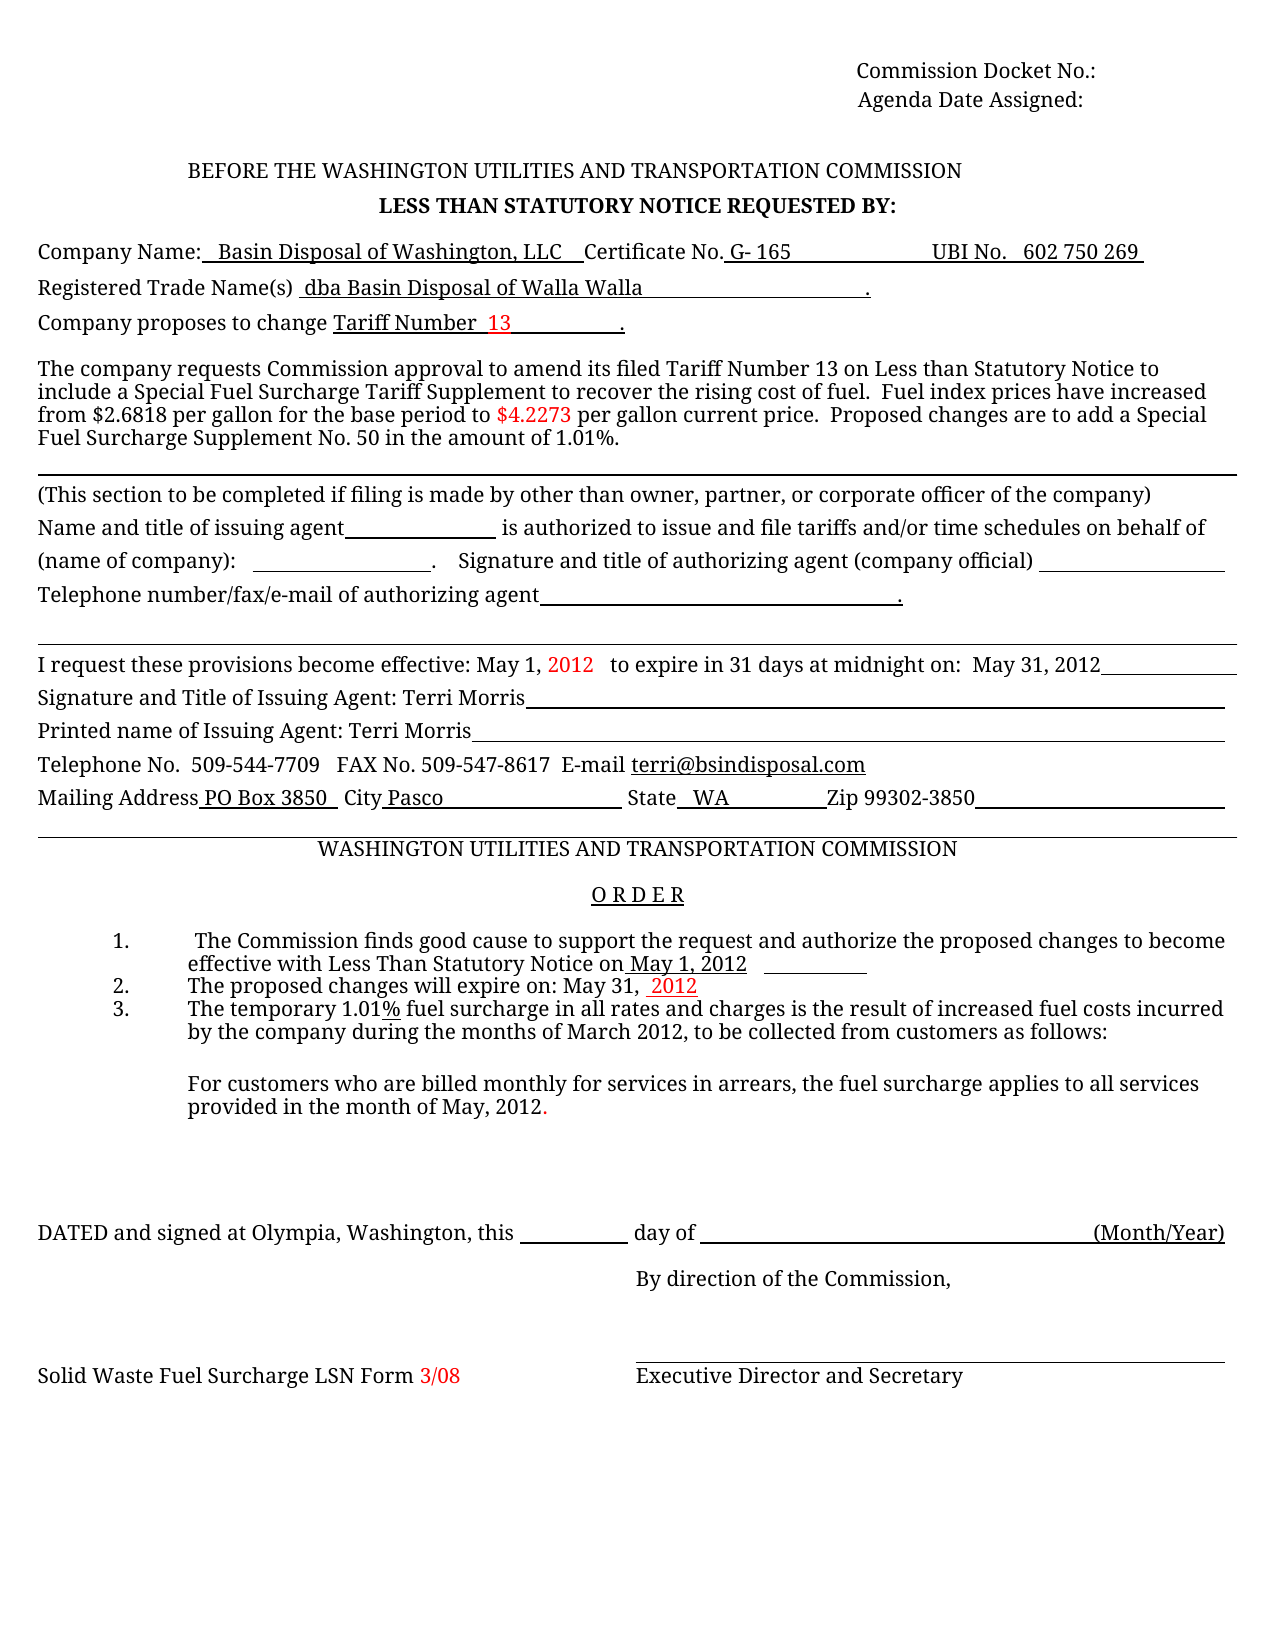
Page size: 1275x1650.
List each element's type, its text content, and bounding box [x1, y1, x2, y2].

text BEFORE THE UTILITIES AND TRANSPORTATION COMMISSION [187, 160, 1237, 183]
text Agenda Date Assigned: [37, 89, 1237, 112]
text effective with Less Than Statutory Notice on May 1, 2012 [112, 953, 1237, 976]
text LESS THAN STATUTORY NOTICE REQUESTED BY: [37, 195, 1237, 218]
text The company requests Commission approval to amend its filed Tariff Number 13 on Less than Statutory Notice to include a Special Fuel Surcharge Tariff Supplement to recover the rising cost of fuel. Fuel index prices have increased from $2.6818 per gallon for the base period to $4.2273 per gallon current price. Proposed changes are to add a Special Fuel Surcharge Supplement No. 50 in the amount of 1.01%. [37, 358, 1237, 449]
text 1. The Commission finds good cause to support the request and authorize the proposed changes to become [112, 930, 1237, 953]
text Commission Docket No.: [37, 60, 1237, 83]
text O R D E R [37, 884, 1237, 907]
text 3. The temporary 1.01% fuel surcharge in all rates and charges is the result of increased fuel costs incurred by the company during the months of March 2012, to be collected from customers as follows: [112, 998, 1237, 1044]
text I request these provisions become effective: May 1, 2012 to expire in 31 days at midnight on: May 31, 2012 [37, 645, 1237, 679]
text Company Name: Basin Disposal of Washington, LLC Certificate No. G- 165 UBI No. 602 750 269 [37, 241, 1237, 264]
text Company proposes to change Tariff Number 13 . [37, 312, 1237, 335]
text By direction of the Commission, [37, 1268, 1237, 1291]
text Solid Waste Fuel Surcharge LSN Form 3/08 Executive Director and Secretary [37, 1366, 1237, 1388]
text Telephone No. 509-544-7709 FAX No. 509-547-8617 E-mail terri@bsindisposal.com [37, 745, 1237, 779]
text Name and title of issuing agent is authorized to issue and file tariffs and/or time schedules on behalf of (name of company): . Signature and title of authorizing agent (company official) [37, 509, 1237, 576]
text Registered Trade Name(s) dba Basin Disposal of Walla Walla . [37, 277, 1237, 299]
text Printed name of Issuing Agent: Terri Morris [37, 712, 1237, 745]
text For customers who are billed monthly for services in arrears, the fuel surcharge applies to all services provided in the month of May, 2012. [112, 1073, 1219, 1119]
text DATED and signed at , this day of (Month/Year) [37, 1222, 1237, 1245]
text (This section to be completed if filing is made by other than owner, partner, or corporate officer of the company) [37, 476, 1237, 509]
text UTILITIES AND TRANSPORTATION COMMISSION [37, 838, 1237, 861]
text Mailing Address PO Box 3850 City Pasco State WA Zip 99302-3850 [37, 779, 1237, 812]
text Signature and Title of Issuing Agent: Terri Morris [37, 679, 1237, 712]
text 2. The proposed changes will expire on: May 31, 2012 [37, 976, 1237, 998]
text Telephone number/fax/e-mail of authorizing agent . [37, 576, 1237, 609]
